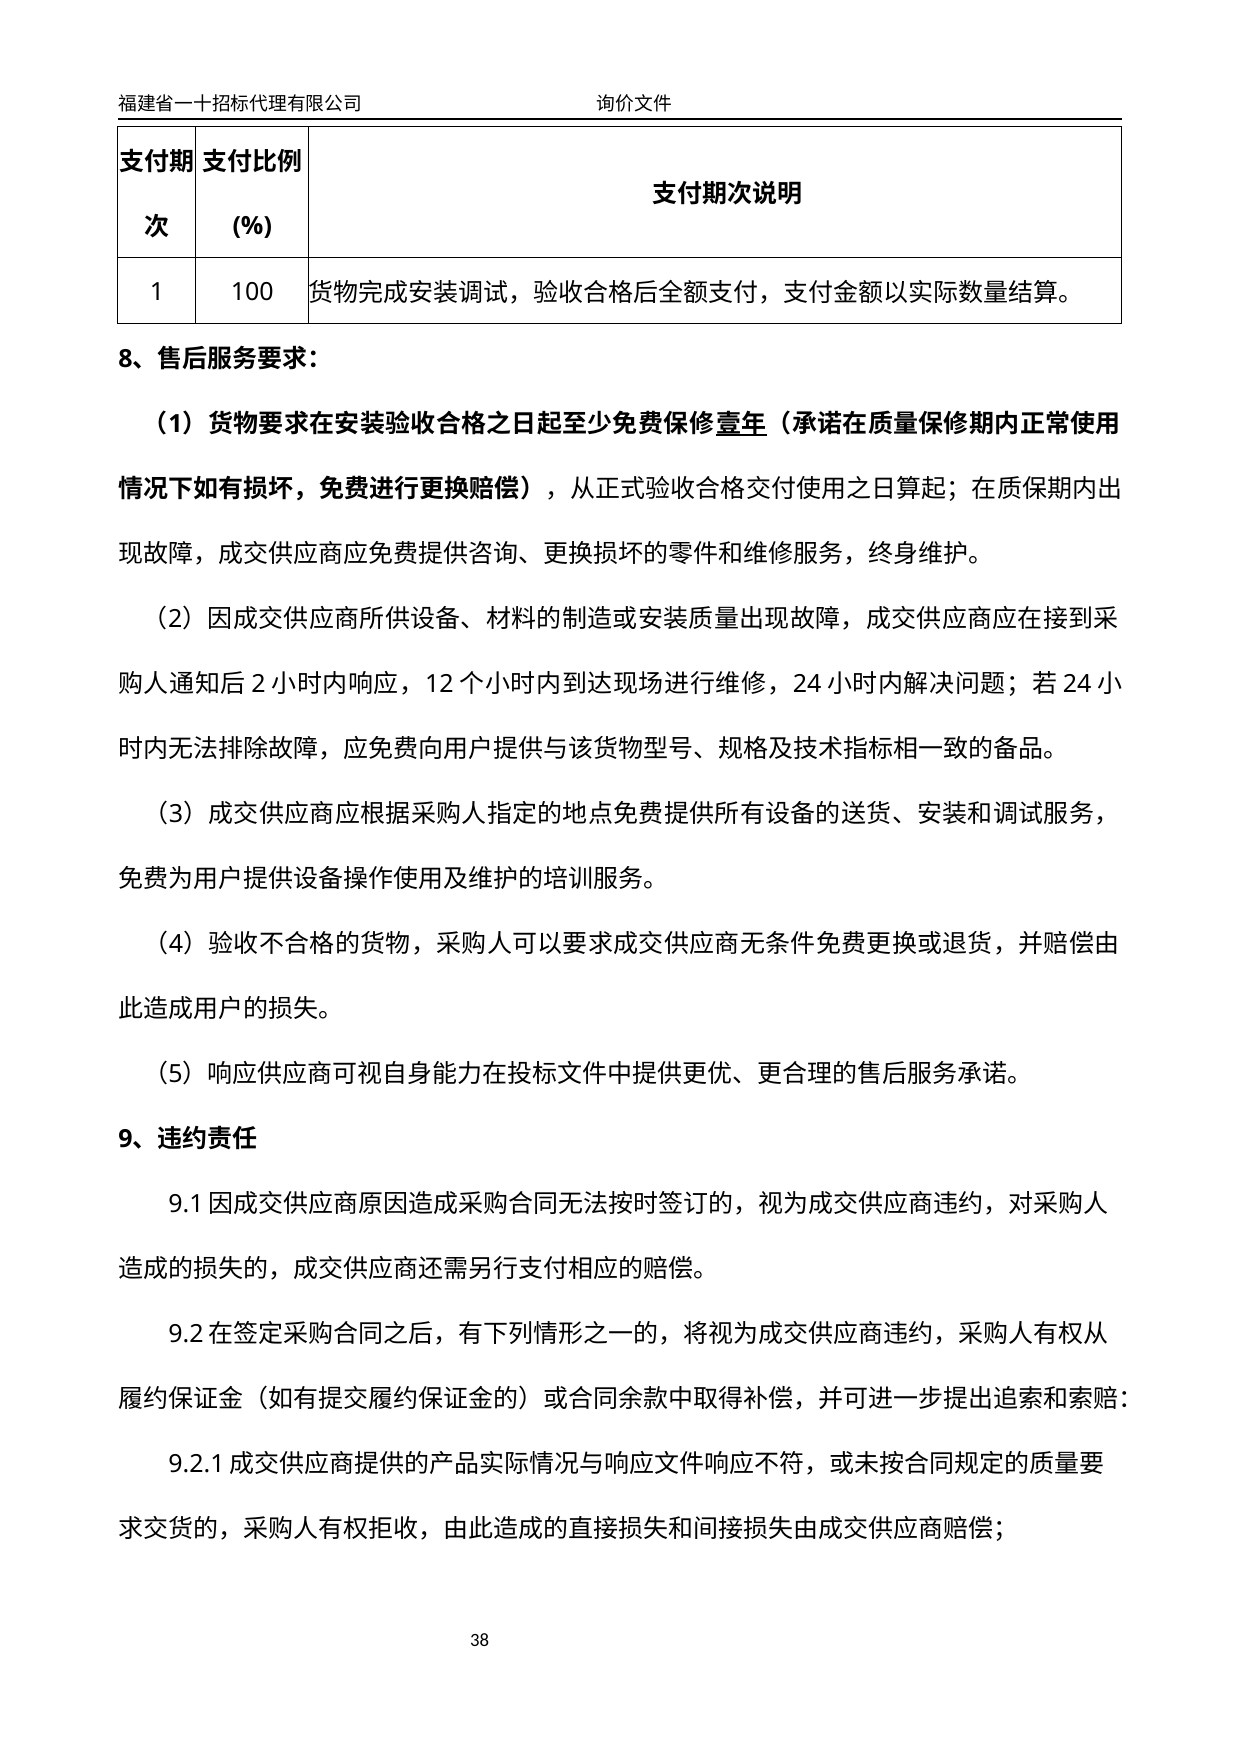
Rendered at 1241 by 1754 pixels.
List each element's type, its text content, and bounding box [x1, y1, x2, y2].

text 9.1因成交供应商原因造成采购合同无法按时签订的，视为成交供应商违约，对采购人造成的损失的，成交供应商还需另行支付相应的赔偿。 [118, 1169, 1122, 1299]
text （2）因成交供应商所供设备、材料的制造或安装质量出现故障，成交供应商应在接到采购人通知后2小时内响应，12个小时内到达现场进行维修，24小时内解决问题；若24小时内无法排除故障，应免费向用户提供与该货物型号、规格及技术指标相一致的备品。 [118, 584, 1122, 779]
text 9、违约责任 [118, 1104, 1122, 1169]
table_cell 货物完成安装调试，验收合格后全额支付，支付金额以实际数量结算。 [309, 258, 1121, 323]
text （4）验收不合格的货物，采购人可以要求成交供应商无条件免费更换或退货，并赔偿由此造成用户的损失。 [118, 909, 1122, 1039]
table_header 支付期次说明 [309, 127, 1121, 257]
text （3）成交供应商应根据采购人指定的地点免费提供所有设备的送货、安装和调试服务，免费为用户提供设备操作使用及维护的培训服务。 [118, 779, 1122, 909]
table_cell 1 [118, 258, 195, 323]
text 8、售后服务要求： [118, 324, 1122, 389]
table_header 支付比例(%) [196, 127, 308, 257]
text （1）货物要求在安装验收合格之日起至少免费保修壹年（承诺在质量保修期内正常使用情况下如有损坏，免费进行更换赔偿），从正式验收合格交付使用之日算起；在质保期内出现故障，成交供应商应免费提供咨询、更换损坏的零件和维修服务，终身维护。 [118, 389, 1122, 584]
table_header 支付期次 [118, 127, 195, 257]
text 9.2.1成交供应商提供的产品实际情况与响应文件响应不符，或未按合同规定的质量要求交货的，采购人有权拒收，由此造成的直接损失和间接损失由成交供应商赔偿； [118, 1429, 1122, 1559]
text 9.2在签定采购合同之后，有下列情形之一的，将视为成交供应商违约，采购人有权从履约保证金（如有提交履约保证金的）或合同余款中取得补偿，并可进一步提出追索和索赔： [118, 1299, 1122, 1429]
table_cell 100 [196, 258, 308, 323]
text （5）响应供应商可视自身能力在投标文件中提供更优、更合理的售后服务承诺。 [118, 1039, 1122, 1104]
